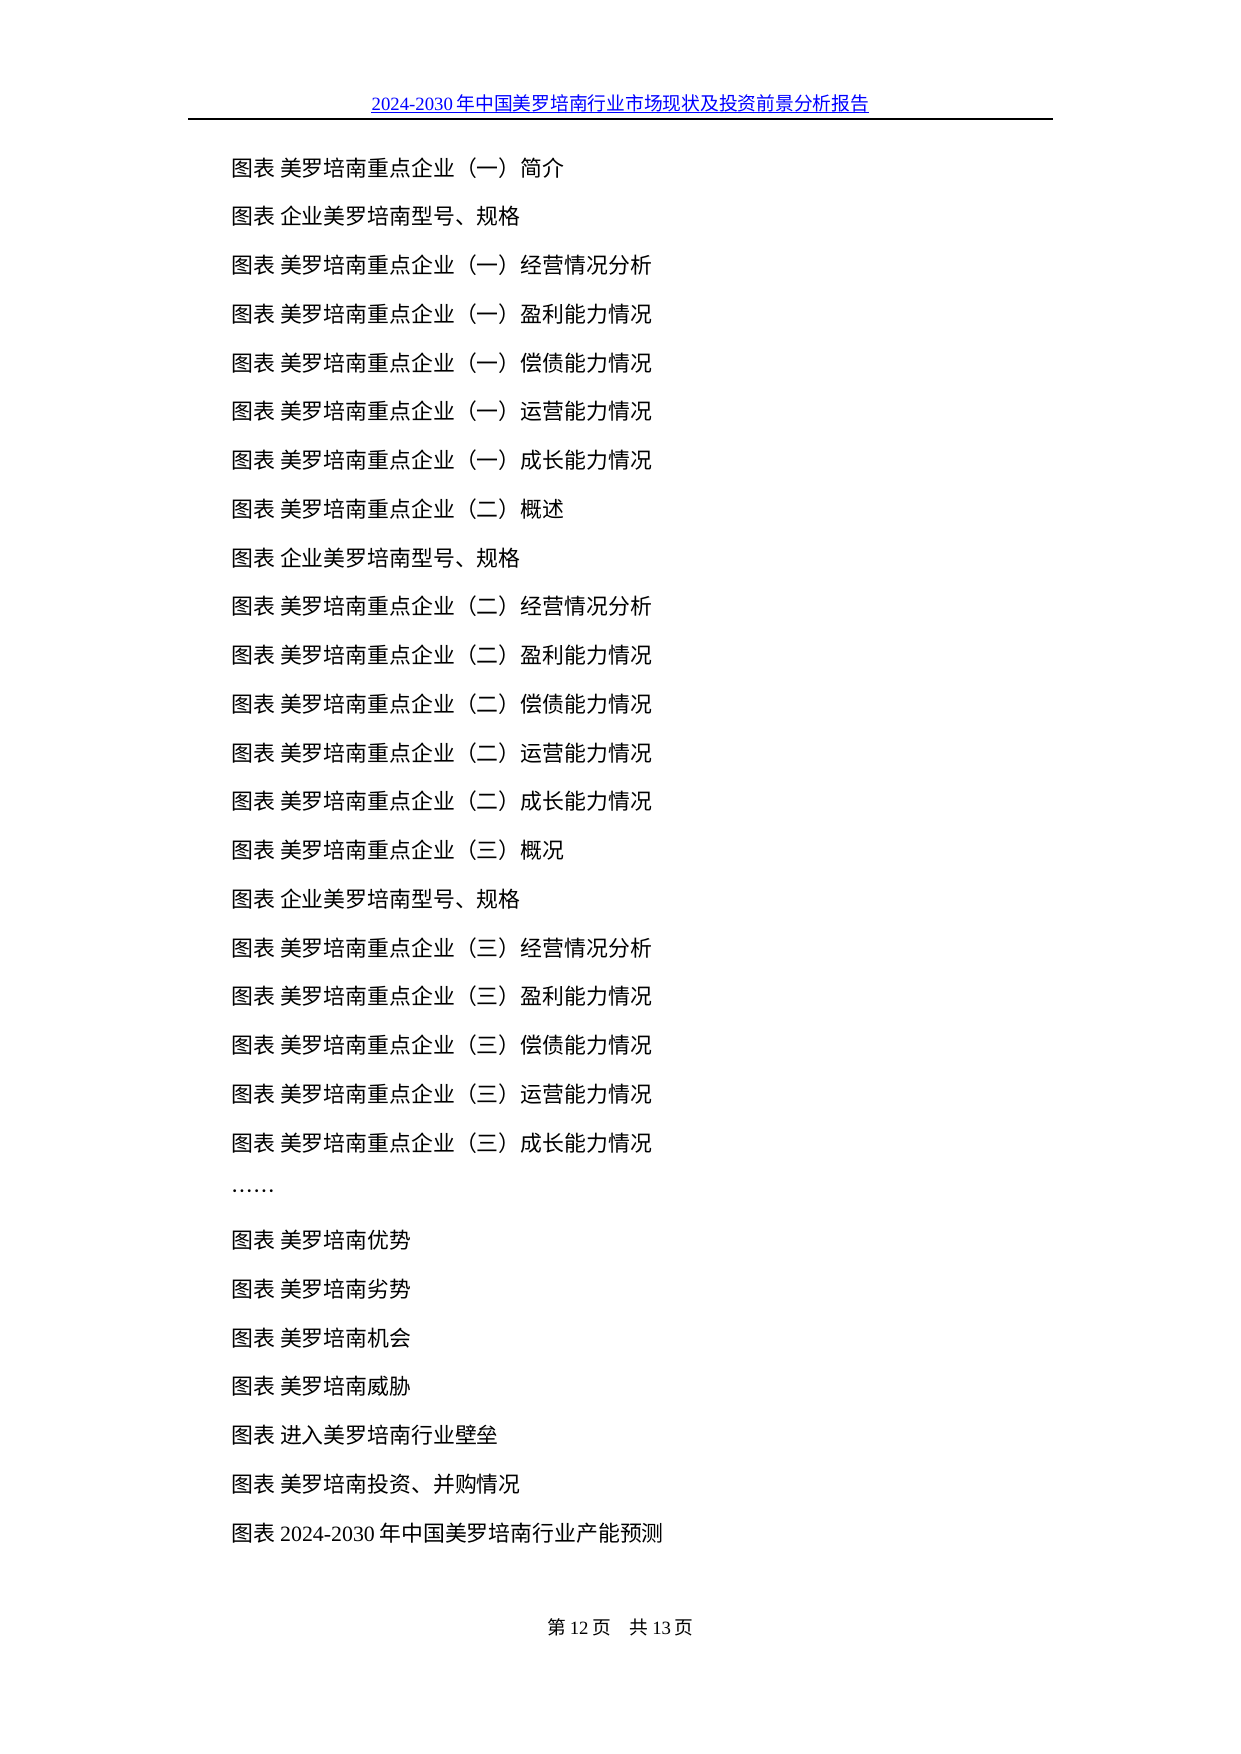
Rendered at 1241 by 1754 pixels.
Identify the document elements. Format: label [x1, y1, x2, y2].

text [187, 150, 1053, 1548]
